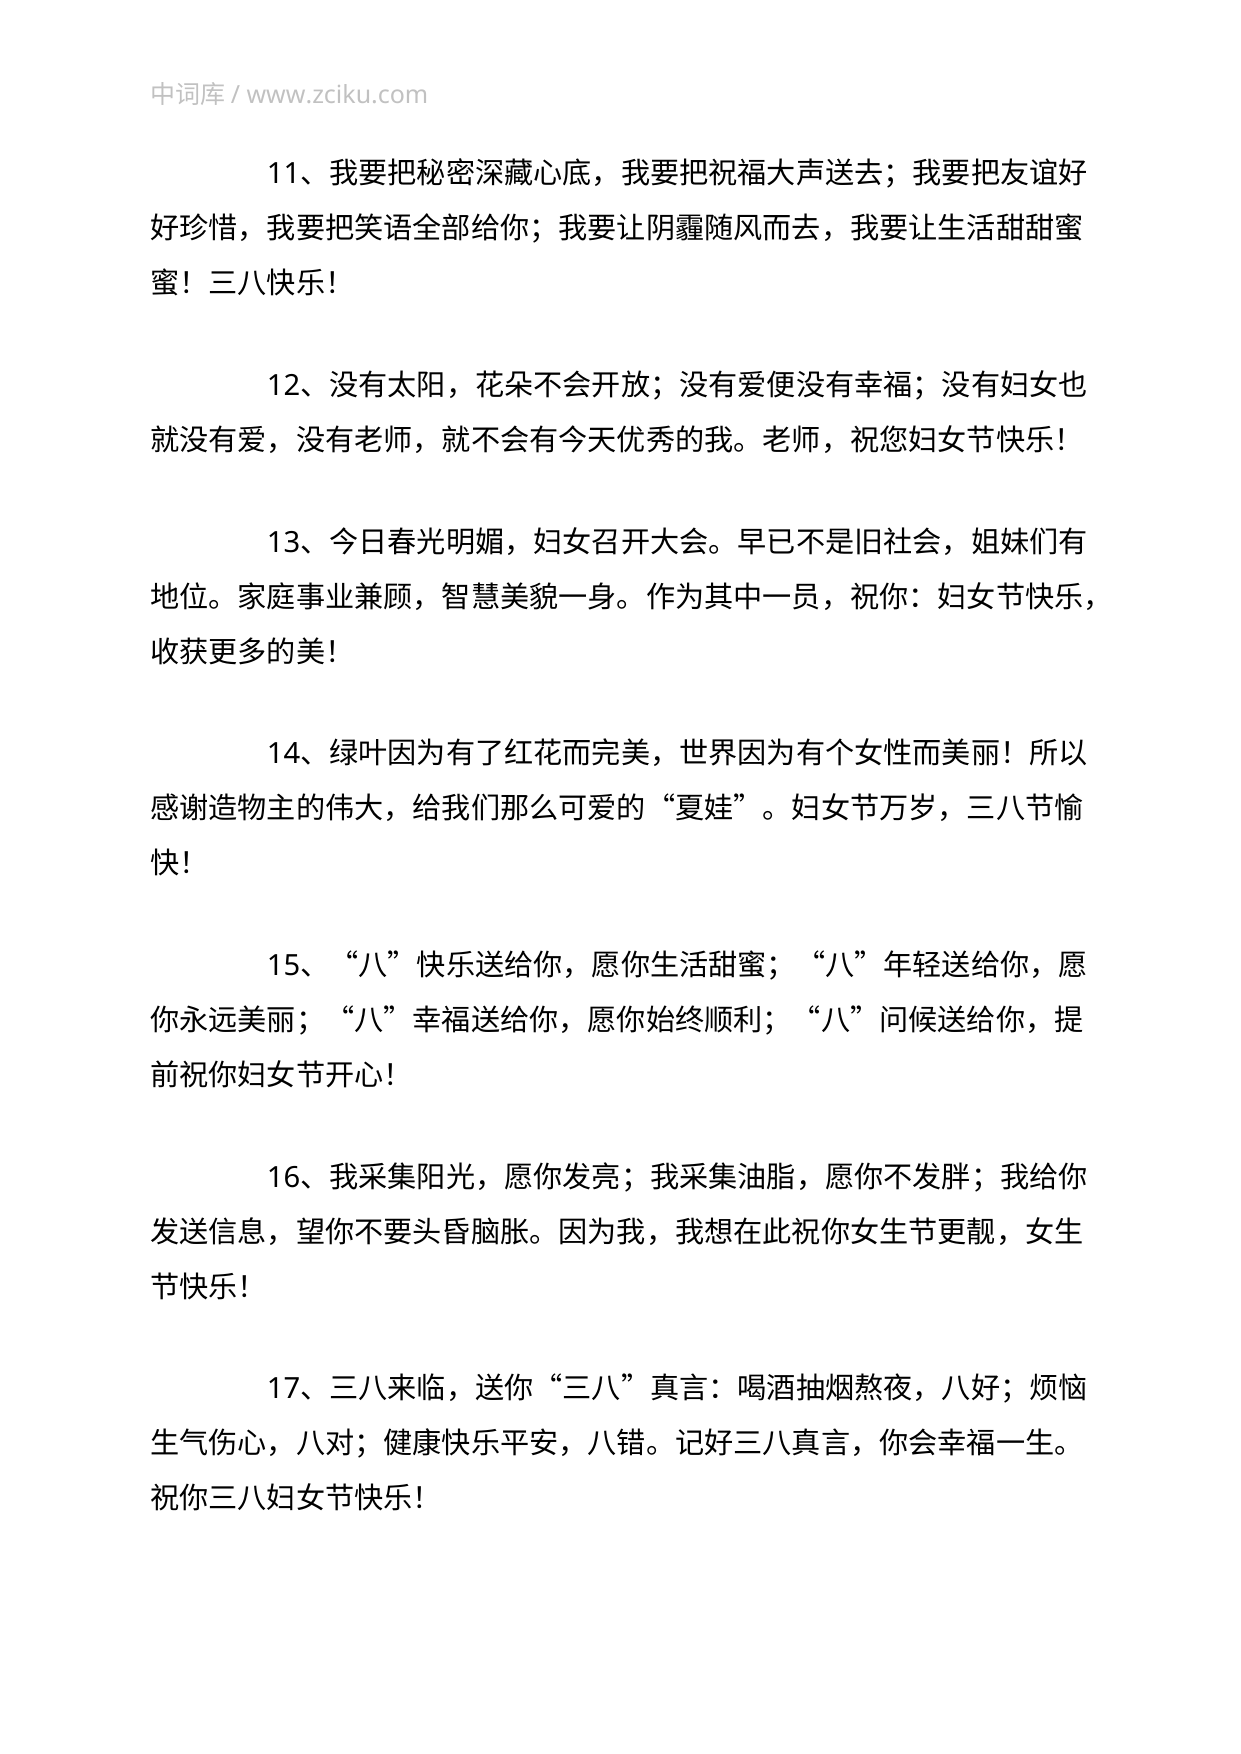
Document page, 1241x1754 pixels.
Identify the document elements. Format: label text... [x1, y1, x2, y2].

text 11、我要把秘密深藏心底，我要把祝福大声送去；我要把友谊好好珍惜，我要把笑语全部给你；我要让阴霾随风而去，我要让生活甜甜蜜蜜！三八快乐！ [150, 150, 1090, 302]
text 14、绿叶因为有了红花而完美，世界因为有个女性而美丽！所以感谢造物主的伟大，给我们那么可爱的“夏娃”。妇女节万岁，三八节愉快！ [150, 730, 1090, 882]
text 13、今日春光明媚，妇女召开大会。早已不是旧社会，姐妹们有地位。家庭事业兼顾，智慧美貌一身。作为其中一员，祝你：妇女节快乐，收获更多的美！ [150, 518, 1090, 671]
text 16、我采集阳光，愿你发亮；我采集油脂，愿你不发胖；我给你发送信息，望你不要头昏脑胀。因为我，我想在此祝你女生节更靓，女生节快乐！ [150, 1153, 1090, 1306]
text 12、没有太阳，花朵不会开放；没有爱便没有幸福；没有妇女也就没有爱，没有老师，就不会有今天优秀的我。老师，祝您妇女节快乐！ [150, 362, 1090, 459]
text 17、三八来临，送你“三八”真言：喝酒抽烟熬夜，八好；烦恼生气伤心，八对；健康快乐平安，八错。记好三八真言，你会幸福一生。祝你三八妇女节快乐！ [150, 1365, 1090, 1517]
text 15、“八”快乐送给你，愿你生活甜蜜；“八”年轻送给你，愿你永远美丽；“八”幸福送给你，愿你始终顺利；“八”问候送给你，提前祝你妇女节开心！ [150, 942, 1090, 1094]
